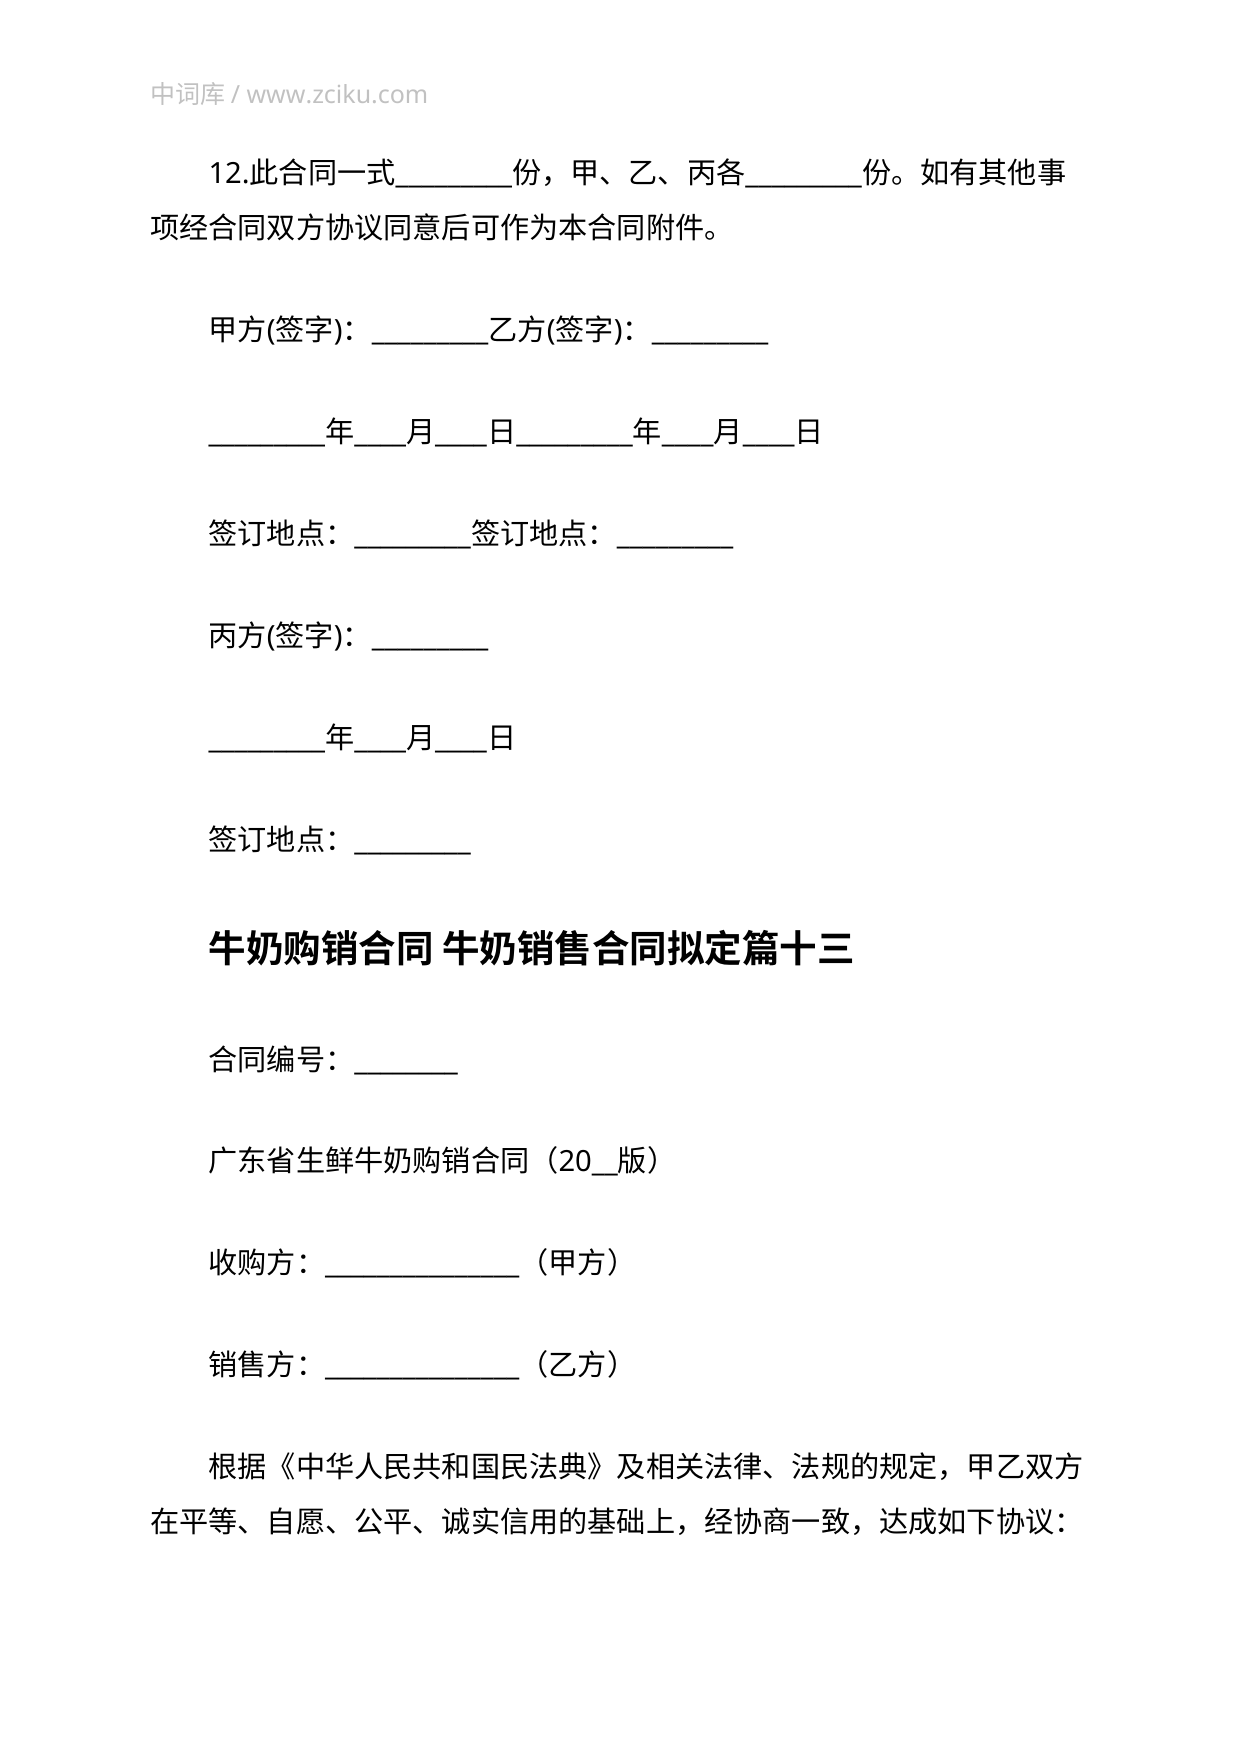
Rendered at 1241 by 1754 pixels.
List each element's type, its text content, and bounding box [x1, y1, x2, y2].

text 收购方：_______________（甲方） [150, 1240, 1090, 1282]
text 广东省生鲜牛奶购销合同（20__版） [150, 1138, 1090, 1180]
text _________年____月____日_________年____月____日 [150, 409, 1090, 451]
text 签订地点：_________签订地点：_________ [150, 511, 1090, 553]
text 签订地点：_________ [150, 817, 1090, 859]
text 丙方(签字)：_________ [150, 613, 1090, 655]
text 甲方(签字)：_________乙方(签字)：_________ [150, 307, 1090, 349]
text 12.此合同一式_________份，甲、乙、丙各_________份。如有其他事项经合同双方协议同意后可作为本合同附件。 [150, 150, 1090, 247]
text _________年____月____日 [150, 715, 1090, 757]
text 牛奶购销合同 牛奶销售合同拟定篇十三 [150, 919, 1090, 973]
text 销售方：_______________（乙方） [150, 1342, 1090, 1384]
text 合同编号：________ [150, 1036, 1090, 1078]
text 根据《中华人民共和国民法典》及相关法律、法规的规定，甲乙双方在平等、自愿、公平、诚实信用的基础上，经协商一致，达成如下协议： [150, 1444, 1090, 1541]
